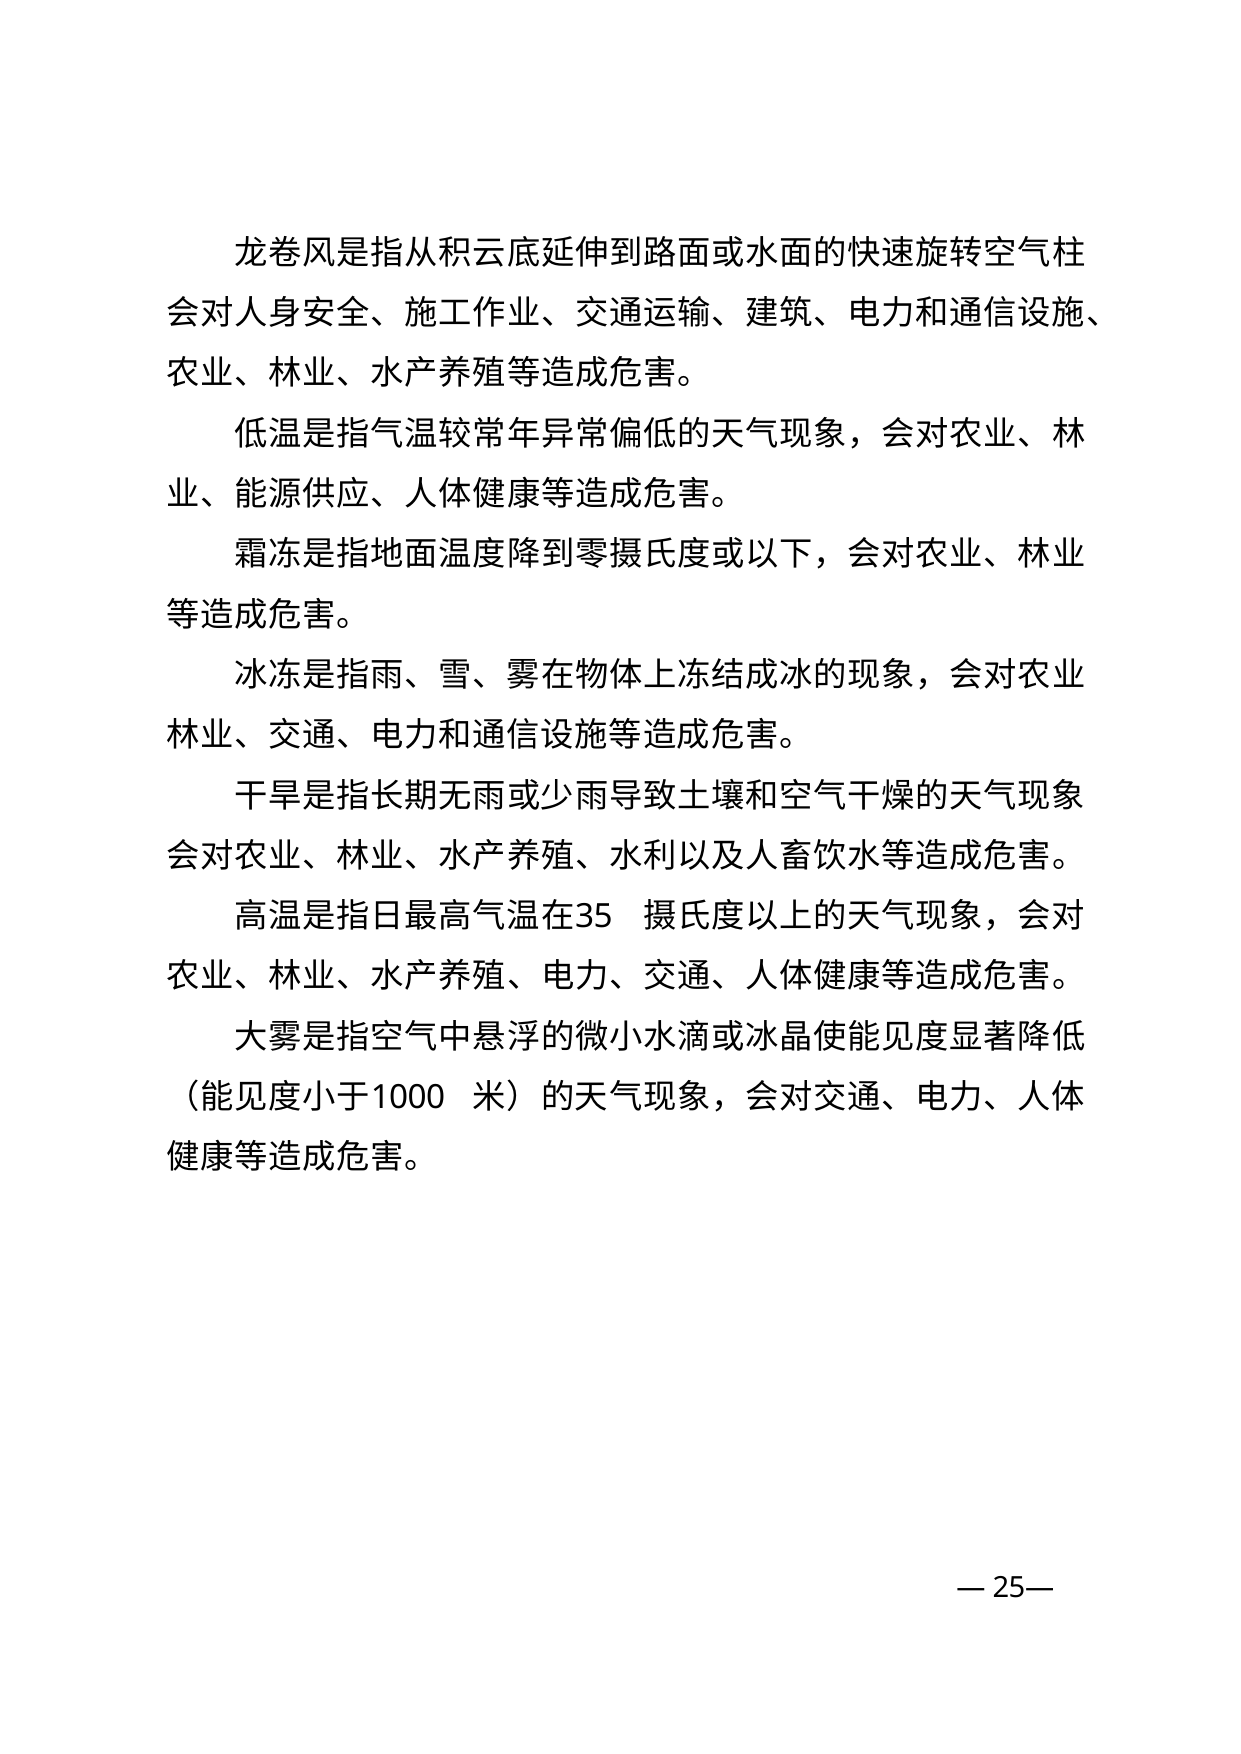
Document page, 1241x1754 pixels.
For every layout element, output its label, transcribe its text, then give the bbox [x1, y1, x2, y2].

text 高温是指日最高气温在35摄氏度以上的天气现象，会对农业、林业、水产养殖、电力、交通、人体健康等造成危害。 [166, 883, 1086, 1003]
text 龙卷风是指从积云底延伸到路面或水面的快速旋转空气柱，会对人身安全、施工作业、交通运输、建筑、电力和通信设施、农业、林业、水产养殖等造成危害。 [166, 219, 1086, 400]
text 霜冻是指地面温度降到零摄氏度或以下，会对农业、林业等造成危害。 [166, 521, 1086, 642]
text 干旱是指长期无雨或少雨导致土壤和空气干燥的天气现象，会对农业、林业、水产养殖、水利以及人畜饮水等造成危害。 [166, 762, 1086, 883]
text 大雾是指空气中悬浮的微小水滴或冰晶使能见度显著降低（能见度小于1000米）的天气现象，会对交通、电力、人体健康等造成危害。 [166, 1003, 1086, 1184]
text 低温是指气温较常年异常偏低的天气现象，会对农业、林业、能源供应、人体健康等造成危害。 [166, 400, 1086, 521]
text 冰冻是指雨、雪、雾在物体上冻结成冰的现象，会对农业、林业、交通、电力和通信设施等造成危害。 [166, 642, 1086, 762]
